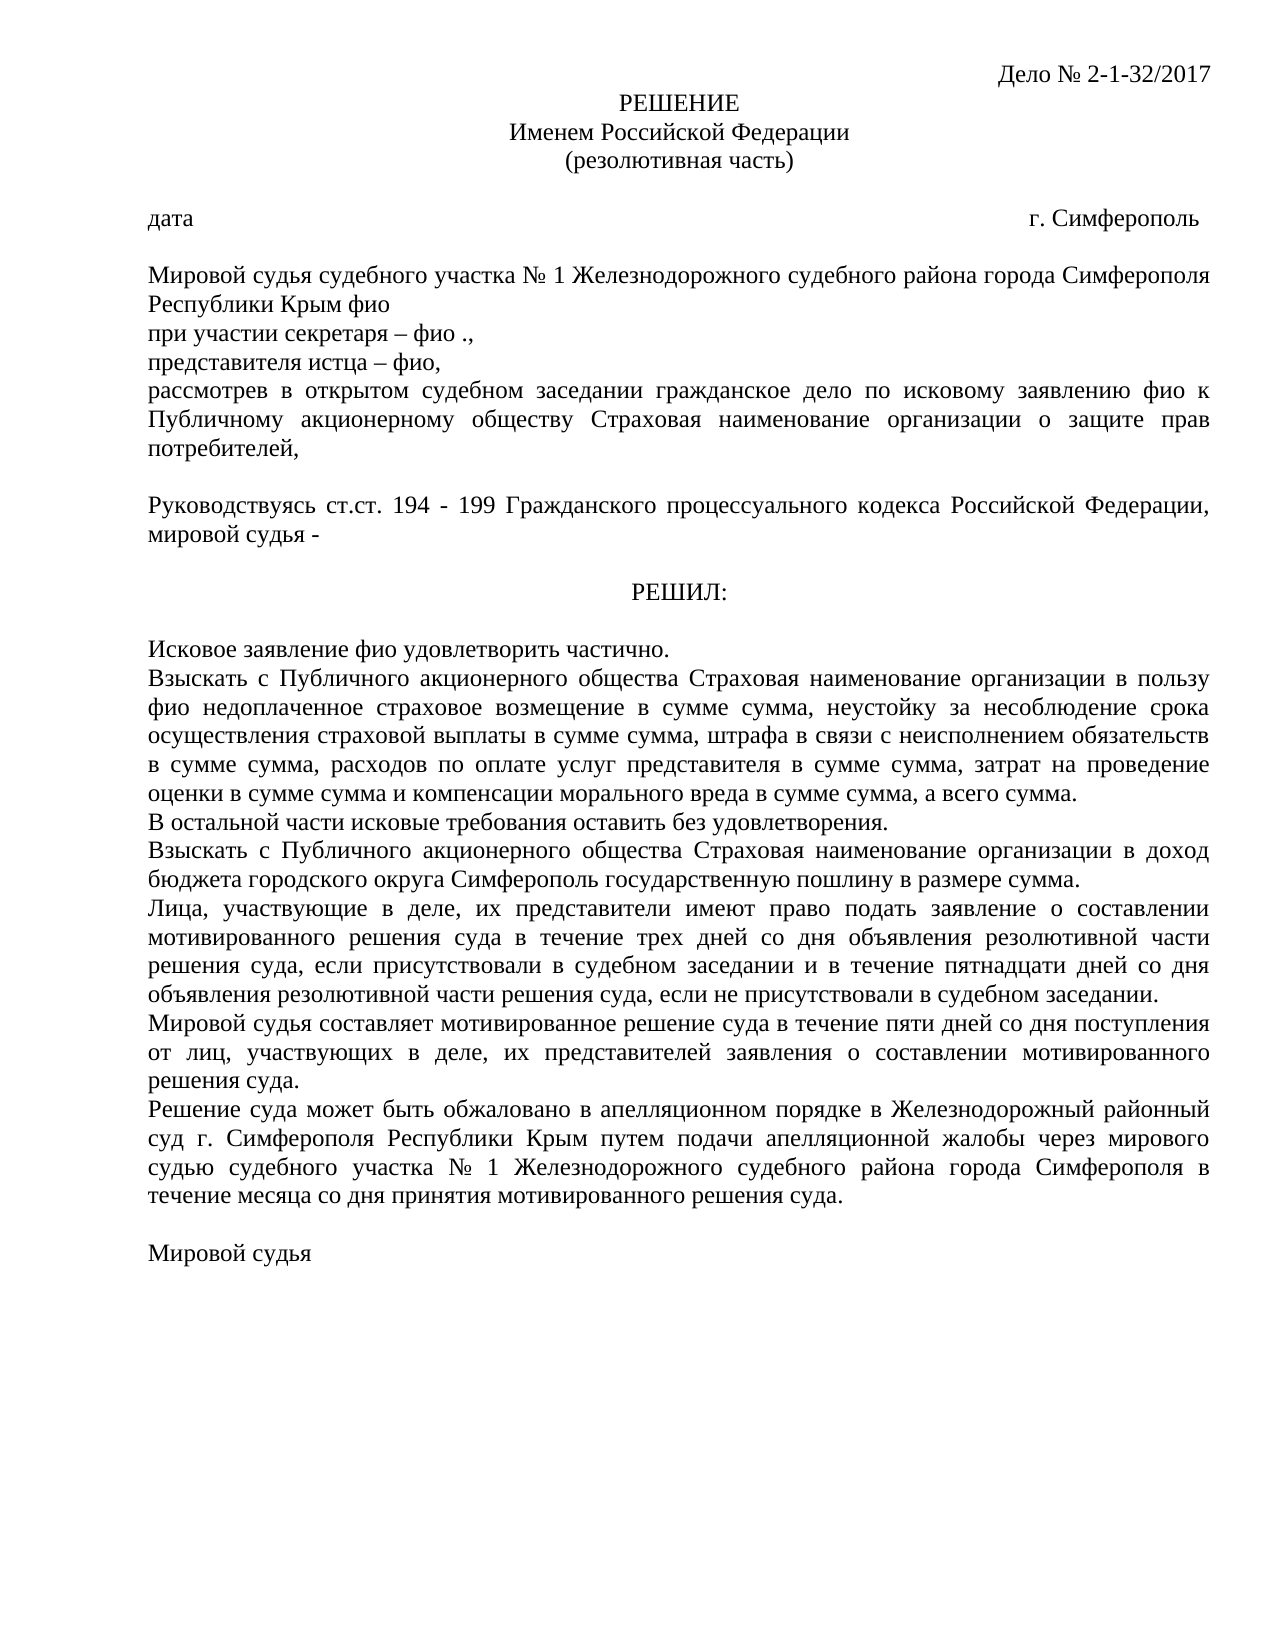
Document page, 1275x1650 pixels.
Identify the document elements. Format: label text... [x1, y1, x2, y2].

text РЕШЕНИЕ [148, 88, 1211, 117]
text (резолютивная часть) [148, 145, 1211, 174]
text Руководствуясь ст.ст. 194 - 199 Гражданского процессуального кодекса Российской Федерации, мировой судья - [148, 490, 1211, 548]
text Взыскать с Публичного акционерного общества Страховая наименование организации в доход бюджета городского округа Симферополь государственную пошлину в размере сумма. [148, 835, 1211, 893]
text дата г. Симферополь [148, 203, 1211, 232]
text Решение суда может быть обжаловано в апелляционном порядке в Железнодорожный районный суд г. Симферополя Республики Крым путем подачи апелляционной жалобы через мирового судью судебного участка № 1 Железнодорожного судебного района города Симферополя в течение месяца со дня принятия мотивированного решения суда. [148, 1094, 1211, 1209]
text Мировой судья судебного участка № 1 Железнодорожного судебного района города Симферополя Республики Крым фио [148, 260, 1211, 318]
text Взыскать с Публичного акционерного общества Страховая наименование организации в пользу фио недоплаченное страховое возмещение в сумме сумма, неустойку за несоблюдение срока осуществления страховой выплаты в сумме сумма, штрафа в связи с неисполнением обязательств в сумме сумма, расходов по оплате услуг представителя в сумме сумма, затрат на проведение оценки в сумме сумма и компенсации морального вреда в сумме сумма, а всего сумма. [148, 663, 1211, 807]
text Дело № 2-1-32/2017 [148, 59, 1211, 88]
text представителя истца – фио, [148, 347, 1211, 375]
text Мировой судья [148, 1238, 1211, 1267]
text Исковое заявление фио удовлетворить частично. [148, 634, 1211, 663]
text при участии секретаря – фио ., [148, 318, 1211, 347]
text В остальной части исковые требования оставить без удовлетворения. [148, 807, 1211, 835]
text Лица, участвующие в деле, их представители имеют право подать заявление о составлении мотивированного решения суда в течение трех дней со дня объявления резолютивной части решения суда, если присутствовали в судебном заседании и в течение пятнадцати дней со дня объявления резолютивной части решения суда, если не присутствовали в судебном заседании. [148, 893, 1211, 1008]
text Именем Российской Федерации [148, 117, 1211, 145]
text РЕШИЛ: [148, 577, 1211, 605]
text рассмотрев в открытом судебном заседании гражданское дело по исковому заявлению фио к Публичному акционерному обществу Страховая наименование организации о защите прав потребителей, [148, 375, 1211, 462]
text Мировой судья составляет мотивированное решение суда в течение пяти дней со дня поступления от лиц, участвующих в деле, их представителей заявления о составлении мотивированного решения суда. [148, 1008, 1211, 1094]
